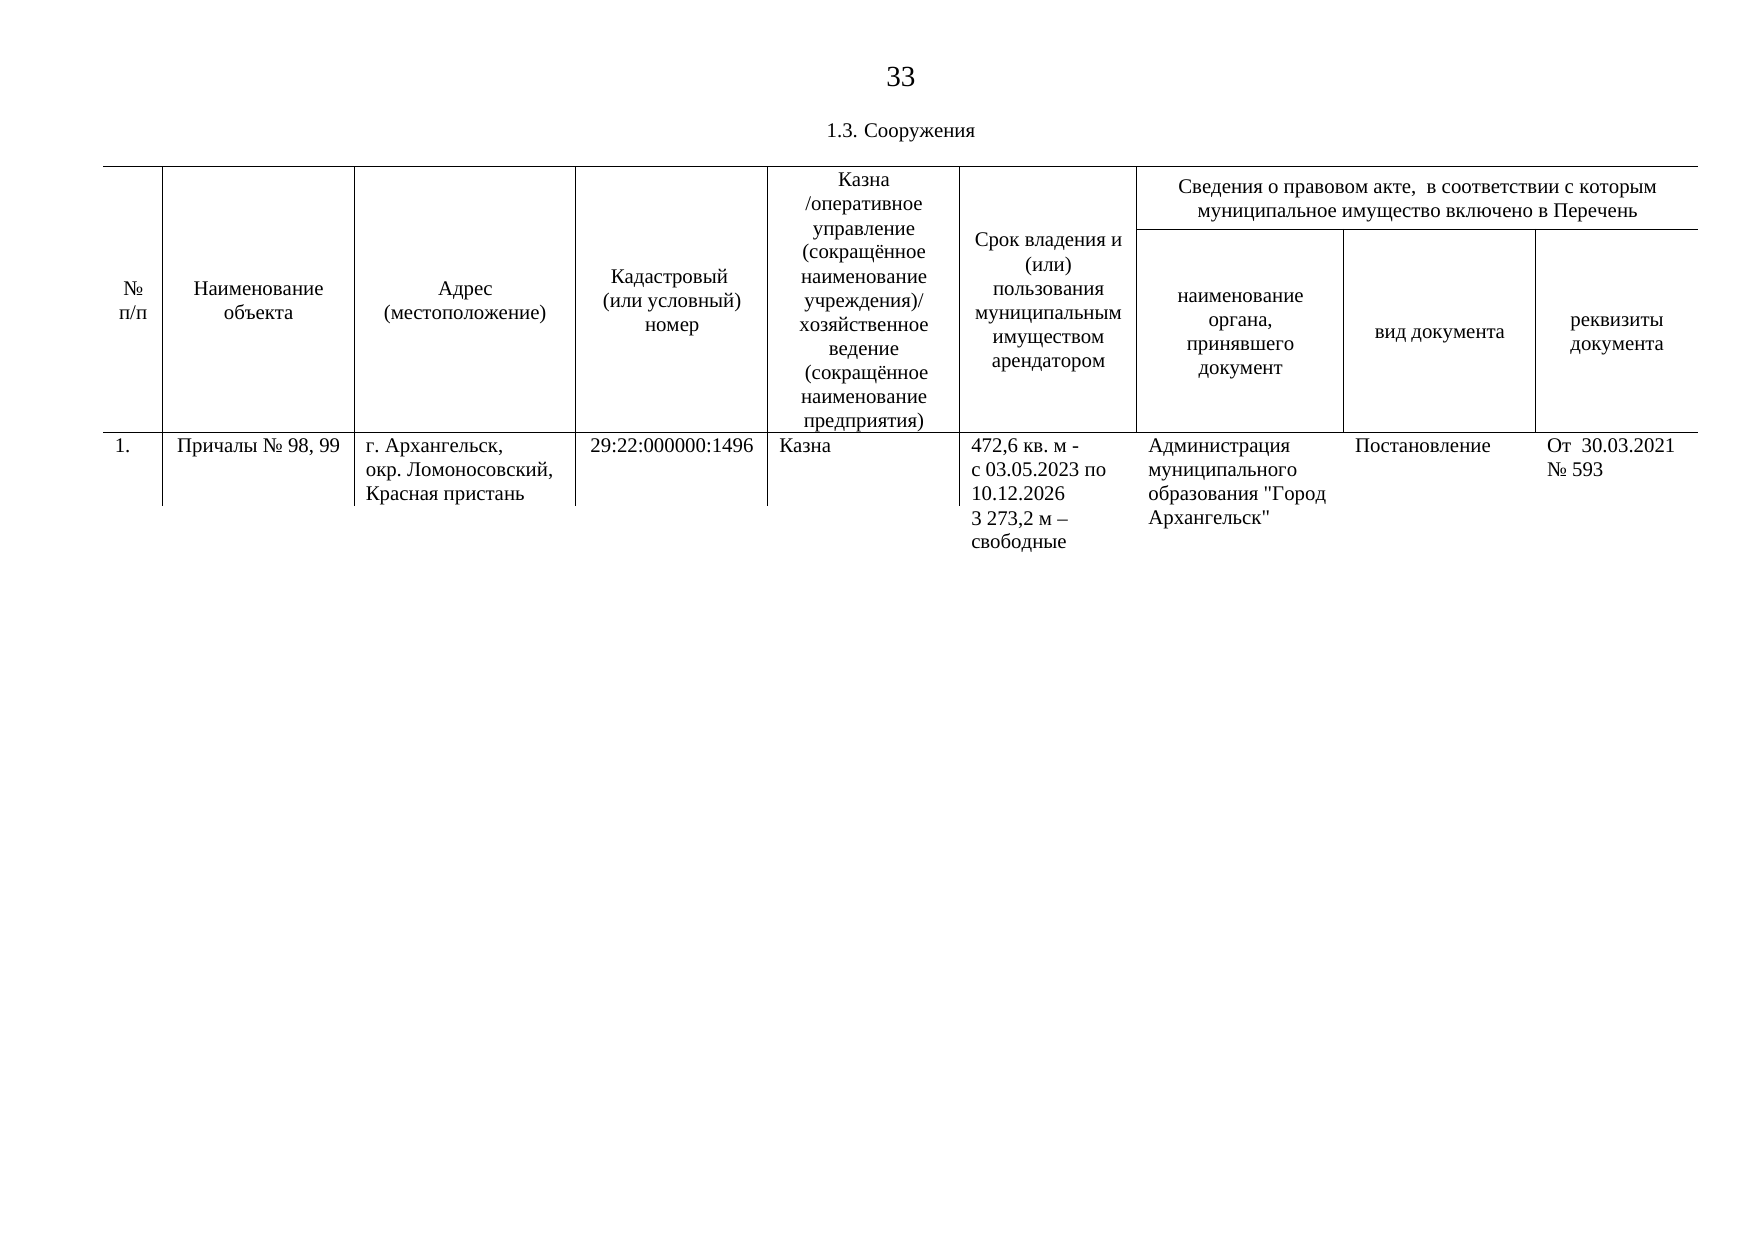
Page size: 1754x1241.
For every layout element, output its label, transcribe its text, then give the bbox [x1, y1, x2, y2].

table_header Сведения о правовом акте, в соответствии с которым муниципальное имущество включено в Перечень [1137, 167, 1698, 229]
table_header Наименование объекта [163, 167, 354, 432]
table_cell Причалы № 98, 99 [163, 433, 354, 580]
table_cell 1. [103, 433, 162, 580]
table_cell наименование органа, принявшего документ [1137, 230, 1343, 432]
table_header Казна /оперативное управление (сокращённое наименование учреждения)/ хозяйственное ведение (сокращённое наименование предприятия) [768, 167, 959, 432]
table_cell г. Архангельск, окр. Ломоносовский, Красная пристань [354, 433, 576, 580]
table_header Срок владения и (или) пользования муниципальным имуществом арендатором [960, 167, 1136, 432]
table_cell 3 273,2 м – свободные [960, 505, 1137, 580]
table_cell 472,6 кв. м - с 03.05.2023 по 10.12.2026 [960, 433, 1137, 505]
table_cell Постановление [1344, 433, 1536, 580]
table_header Кадастровый (или условный) номер [576, 167, 767, 432]
table_header Адрес (местоположение) [355, 167, 575, 432]
table_cell реквизиты документа [1536, 230, 1698, 432]
table_header № п/п [103, 167, 162, 432]
table_cell вид документа [1344, 230, 1535, 432]
table_cell От 30.03.2021 № 593 [1536, 433, 1698, 580]
list Сооружения [118, 118, 1683, 142]
table_cell Администрация муниципального образования "Город Архангельск" [1137, 433, 1344, 580]
table_cell 29:22:000000:1496 [576, 433, 768, 580]
table_cell Казна [768, 433, 960, 580]
